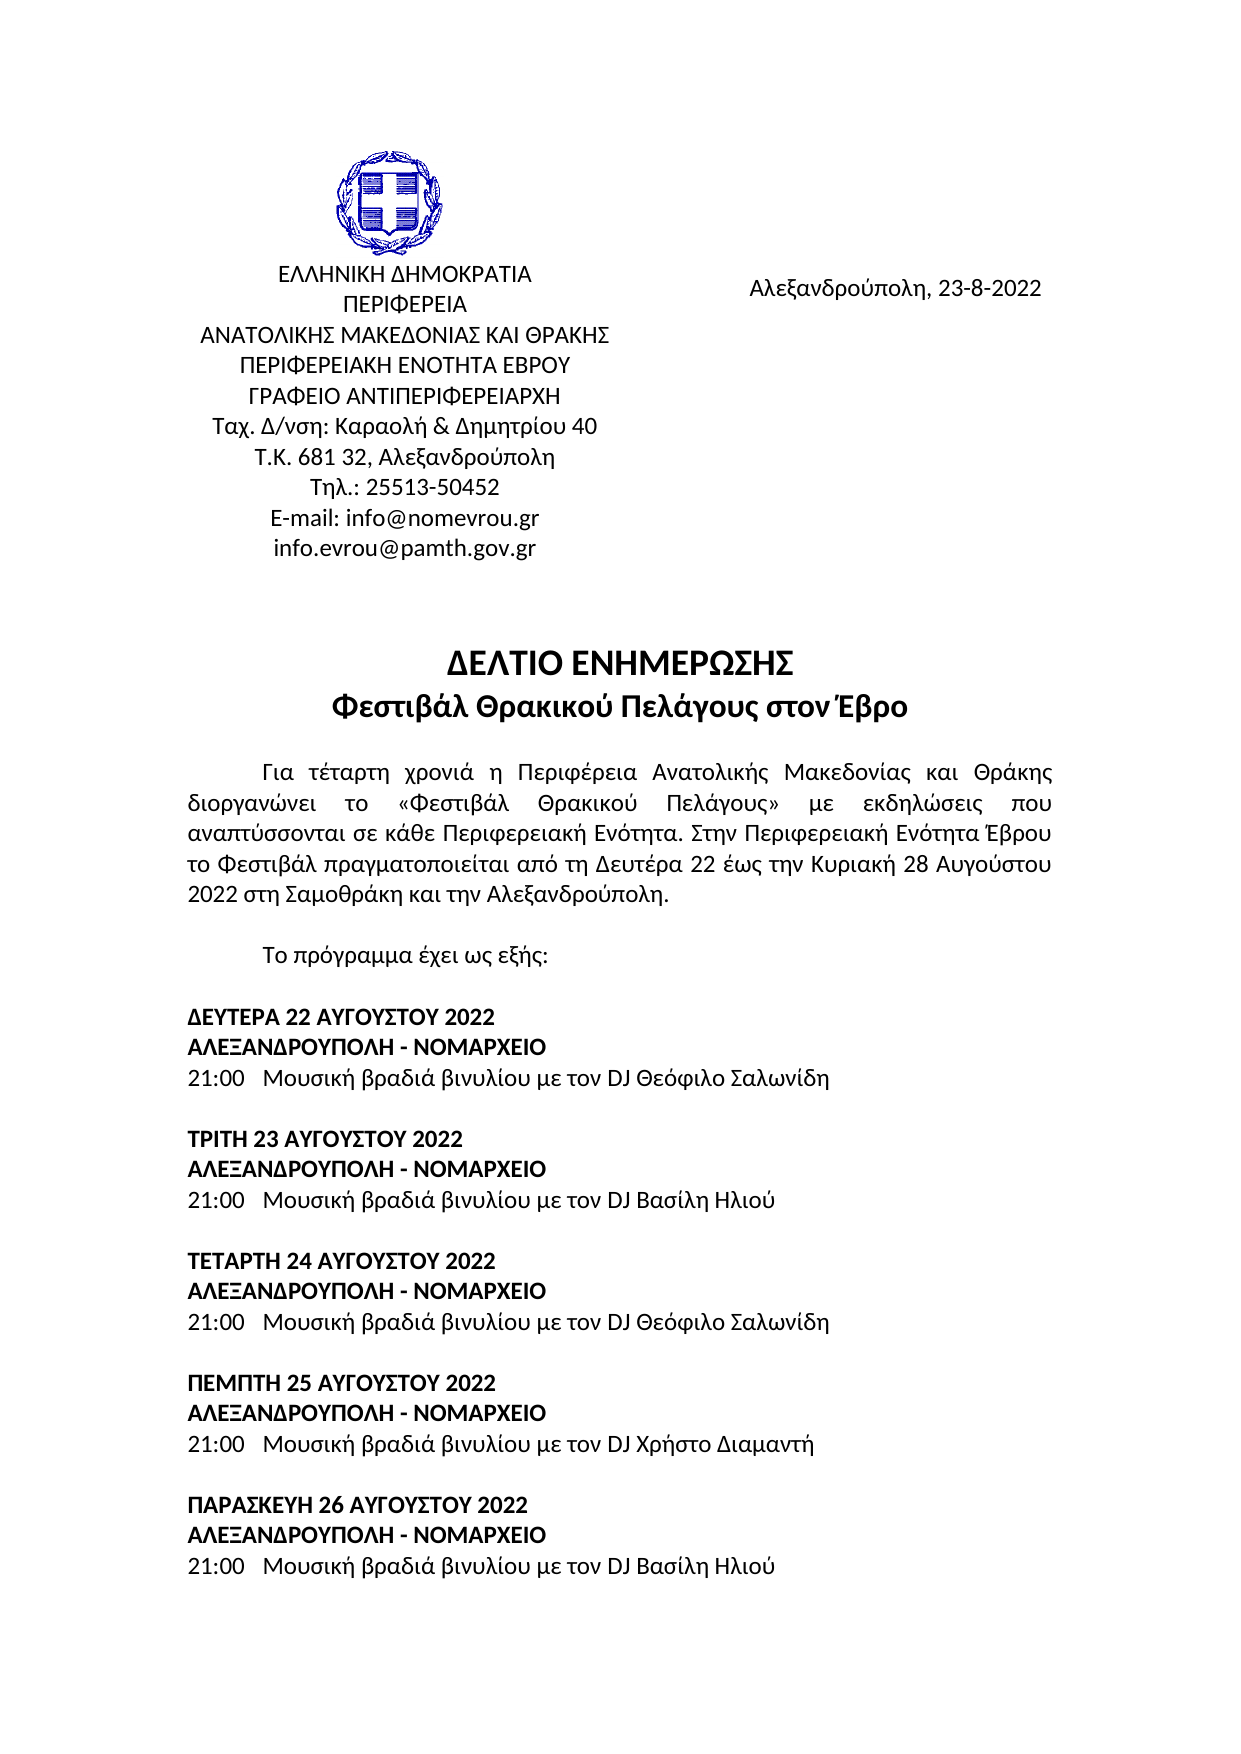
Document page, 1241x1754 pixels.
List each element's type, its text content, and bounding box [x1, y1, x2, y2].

table_header Αλεξανδρούπολη, 23-8-2022 [623, 150, 1053, 563]
text ΑΛΕΞΑΝΔΡΟΥΠΟΛΗ - ΝΟΜΑΡΧΕΙΟ [187, 1397, 1053, 1428]
text Το πρόγραμμα έχει ως εξής: [187, 939, 1053, 970]
text ΑΛΕΞΑΝΔΡΟΥΠΟΛΗ - ΝΟΜΑΡΧΕΙΟ [187, 1153, 1053, 1184]
text ΔΕΥΤΕΡΑ 22 ΑΥΓΟΥΣΤΟΥ 2022 [187, 1001, 1053, 1031]
text ΤΕΤΑΡΤΗ 24 ΑΥΓΟΥΣΤΟΥ 2022 [187, 1245, 1053, 1275]
text Για τέταρτη χρονιά η Περιφέρεια Ανατολικής Μακεδονίας και Θράκης διοργανώνει το «Φεστιβάλ Θρακικού Πελάγους» με εκδηλώσεις που αναπτύσσονται σε κάθε Περιφερειακή Ενότητα. Στην Περιφερειακή Ενότητα Έβρου το Φεστιβάλ πραγματοποιείται από τη Δευτέρα 22 έως την Κυριακή 28 Αυγούστου 2022 στη Σαμοθράκη και την Αλεξανδρούπολη. [187, 756, 1053, 909]
text ΑΛΕΞΑΝΔΡΟΥΠΟΛΗ - ΝΟΜΑΡΧΕΙΟ [187, 1275, 1053, 1306]
picture [335, 150, 444, 258]
text 21:00 Μουσική βραδιά βινυλίου με τον DJ Θεόφιλο Σαλωνίδη [187, 1306, 1053, 1336]
text 21:00 Μουσική βραδιά βινυλίου με τον DJ Χρήστο Διαμαντή [187, 1428, 1053, 1458]
table_header ΕΛΛΗΝΙΚΗ ΔΗΜΟΚΡΑΤΙΑ ΠΕΡΙΦΕΡΕΙΑ ΑΝΑΤΟΛΙΚΗΣ ΜΑΚΕΔΟΝΙΑΣ ΚΑΙ ΘΡΑΚΗΣ ΠΕΡΙΦΕΡΕΙΑΚΗ ΕΝΟΤΗΤΑ ΕΒΡΟΥ ΓΡΑΦΕΙΟ ΑΝΤΙΠΕΡΙΦΕΡΕΙΑΡΧΗ Ταχ. Δ/νση: Καραολή & Δημητρίου 40 Τ.Κ. 681 32, Αλεξανδρούπολη Τηλ.: 25513-50452 E-mail: info@nomevrou.gr info.evrou@pamth.gov.gr [187, 150, 622, 563]
text ΠΕΜΠΤΗ 25 ΑΥΓΟΥΣΤΟΥ 2022 [187, 1367, 1053, 1397]
text ΔΕΛΤΙΟ ΕΝΗΜΕΡΩΣΗΣ [187, 639, 1053, 685]
text ΑΛΕΞΑΝΔΡΟΥΠΟΛΗ - ΝΟΜΑΡΧΕΙΟ [187, 1031, 1053, 1062]
text Φεστιβάλ Θρακικού Πελάγους στον Έβρο [187, 685, 1053, 726]
text 21:00 Μουσική βραδιά βινυλίου με τον DJ Θεόφιλο Σαλωνίδη [187, 1062, 1053, 1092]
text ΤΡΙΤΗ 23 ΑΥΓΟΥΣΤΟΥ 2022 [187, 1123, 1053, 1153]
text 21:00 Μουσική βραδιά βινυλίου με τον DJ Βασίλη Ηλιού [187, 1550, 1053, 1581]
text ΠΑΡΑΣΚΕΥΗ 26 ΑΥΓΟΥΣΤΟΥ 2022 [187, 1489, 1053, 1519]
text 21:00 Μουσική βραδιά βινυλίου με τον DJ Βασίλη Ηλιού [187, 1184, 1053, 1214]
text ΑΛΕΞΑΝΔΡΟΥΠΟΛΗ - ΝΟΜΑΡΧΕΙΟ [187, 1519, 1053, 1550]
